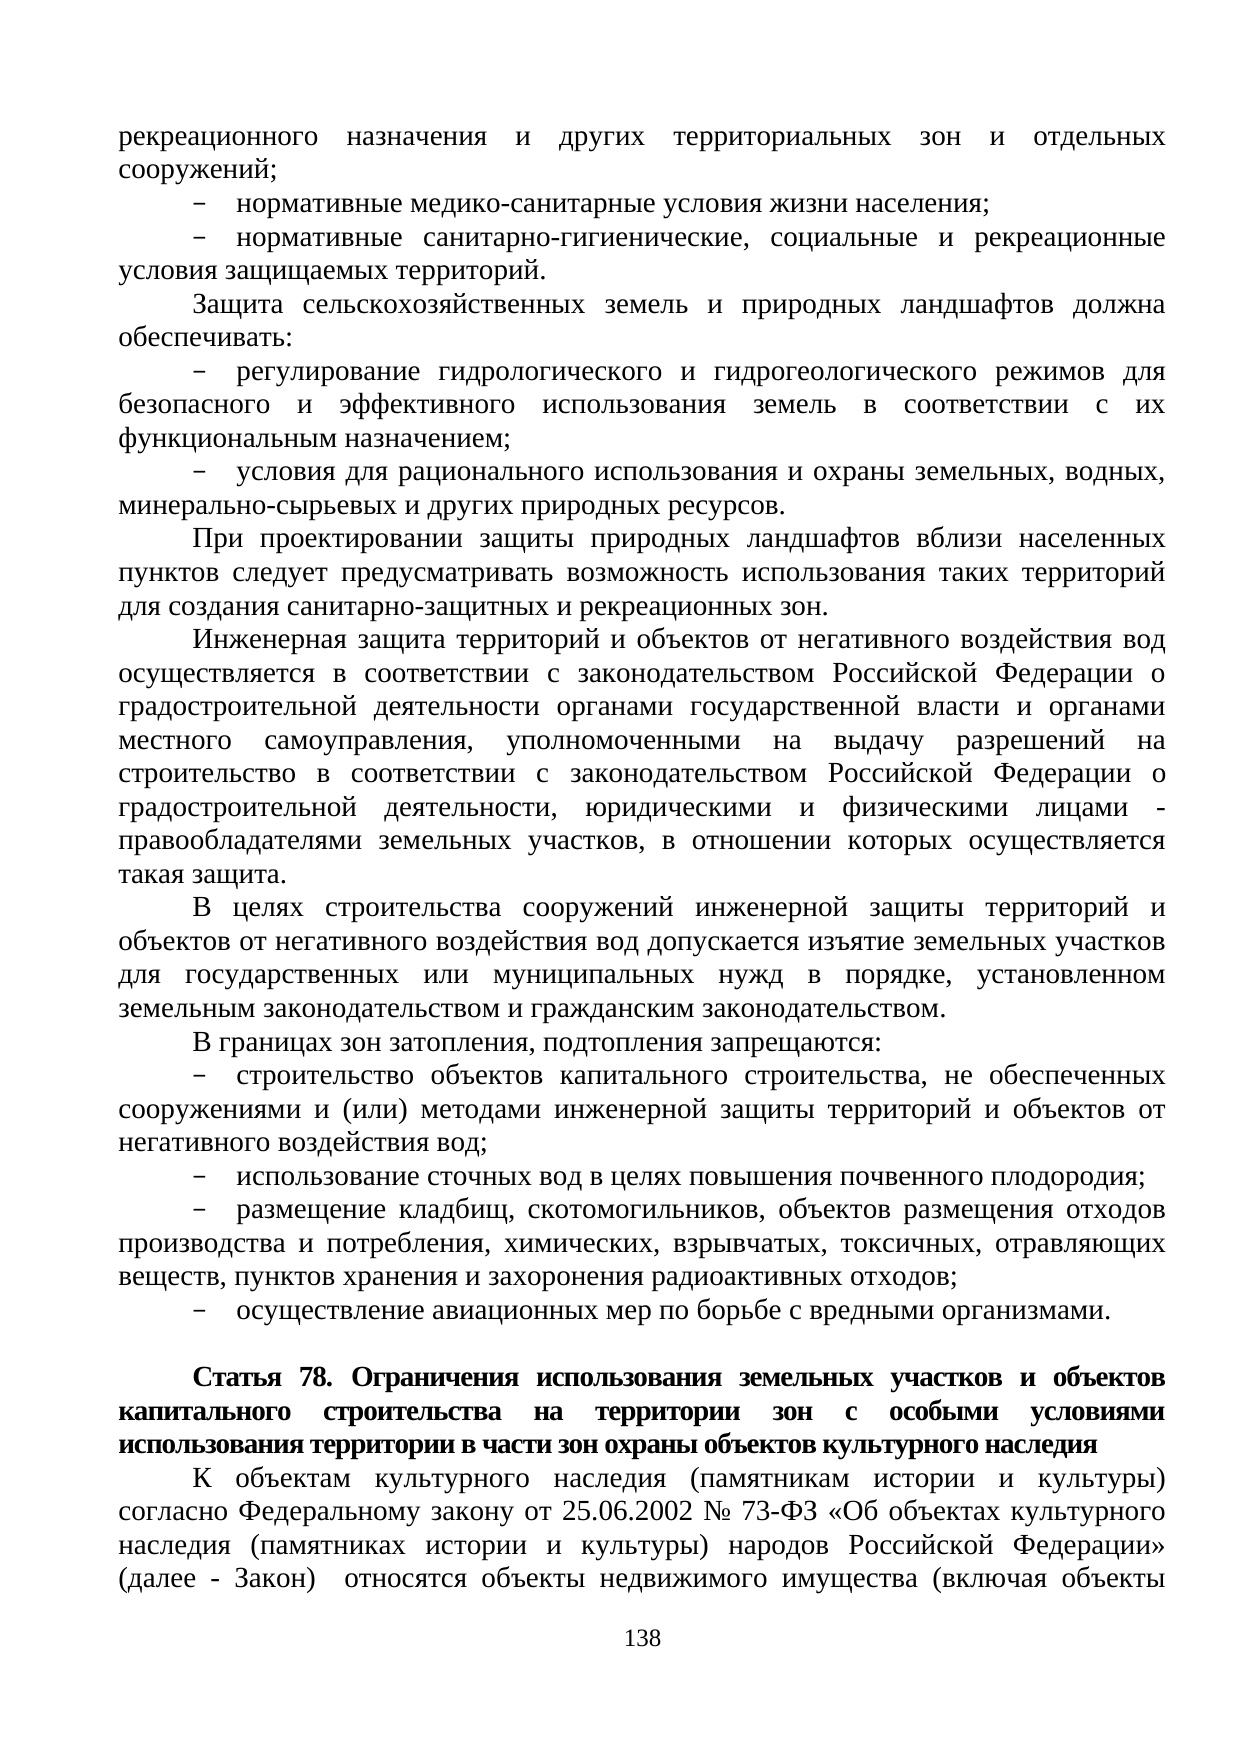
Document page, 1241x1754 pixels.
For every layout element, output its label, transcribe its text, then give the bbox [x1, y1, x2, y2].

text Инженерная защита территорий и объектов от негативного воздействия вод осуществляется в соответствии с законодательством Российской Федерации о градостроительной деятельности органами государственной власти и органами местного самоуправления, уполномоченными на выдачу разрешений на строительство в соответствии с законодательством Российской Федерации о градостроительной деятельности, юридическими и физическими лицами - правообладателями земельных участков, в отношении которых осуществляется такая защита. [118, 621, 1167, 889]
list нормативные санитарно-гигиенические, социальные и рекреационные условия защищаемых территорий. [118, 219, 1167, 286]
list размещение кладбищ, скотомогильников, объектов размещения отходов производства и потребления, химических, взрывчатых, токсичных, отравляющих веществ, пунктов хранения и захоронения радиоактивных отходов; [118, 1191, 1167, 1292]
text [118, 1460, 1167, 1594]
text В целях строительства сооружений инженерной защиты территорий и объектов от негативного воздействия вод допускается изъятие земельных участков для государственных или муниципальных нужд в порядке, установленном земельным законодательством и гражданским законодательством. [118, 889, 1167, 1024]
list нормативные медико-санитарные условия жизни населения; [118, 185, 1167, 219]
list использование сточных вод в целях повышения почвенного плодородия; [118, 1158, 1167, 1191]
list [118, 118, 1167, 185]
list условия для рационального использования и охраны земельных, водных, минерально-сырьевых и других природных ресурсов. [118, 453, 1167, 521]
list регулирование гидрологического и гидрогеологического режимов для безопасного и эффективного использования земель в соответствии с их функциональным назначением; [118, 353, 1167, 453]
text В границах зон затопления, подтопления запрещаются: [118, 1024, 1167, 1057]
list строительство объектов капитального строительства, не обеспеченных сооружениями и (или) методами инженерной защиты территорий и объектов от негативного воздействия вод; [118, 1057, 1167, 1158]
text При проектировании защиты природных ландшафтов вблизи населенных пунктов следует предусматривать возможность использования таких территорий для создания санитарно-защитных и рекреационных зон. [118, 521, 1167, 621]
list осуществление авиационных мер по борьбе с вредными организмами. [118, 1292, 1167, 1326]
text Защита сельскохозяйственных земель и природных ландшафтов должна обеспечивать: [118, 286, 1167, 353]
subtitle Статья 78. Ограничения использования земельных участков и объектов капитального строительства на территории зон с особыми условиями использования территории в части зон охраны объектов культурного наследия [118, 1359, 1167, 1460]
